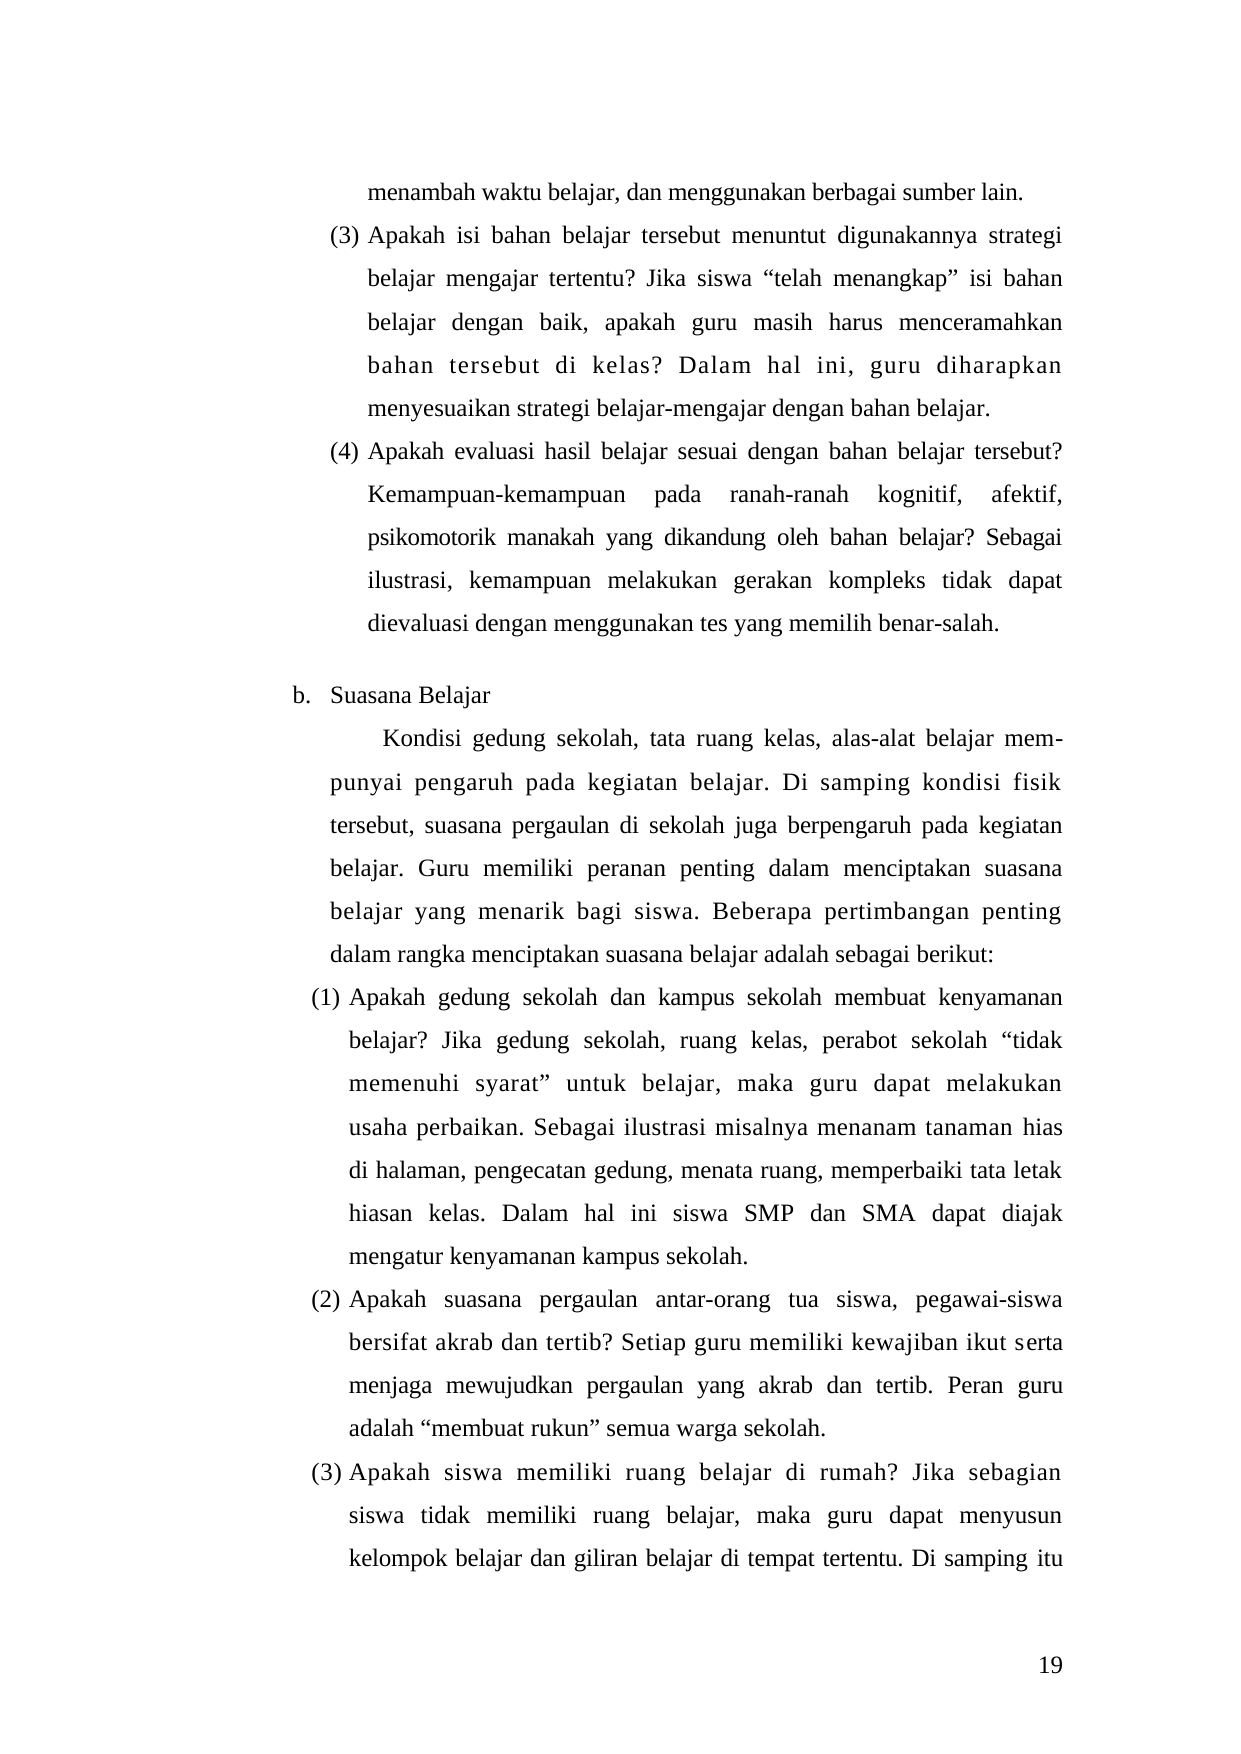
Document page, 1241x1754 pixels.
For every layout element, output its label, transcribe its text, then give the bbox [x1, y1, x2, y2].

text Kondisi gedung sekolah, tata ruang kelas, alas-alat belajar mempunyai pengaruh pada kegiatan belajar. Di samping kondisi fisik tersebut, suasana pergaulan di sekolah juga berpengaruh pada kegiatan belajar. Guru memiliki peranan penting dalam menciptakan suasana belajar yang menarik bagi siswa. Beberapa pertimbangan penting dalam rangka menciptakan suasana belajar adalah sebagai berikut: [330, 723, 1063, 968]
list Apakah gedung sekolah dan kampus sekolah membuat kenyamanan belajar? Jika gedung sekolah, ruang kelas, perabot sekolah “tidak memenuhi syarat” untuk belajar, maka guru dapat melakukan usaha perbaikan. Sebagai ilustrasi misalnya menanam tanaman hias di halaman, pengecatan gedung, menata ruang, memperbaiki tata letak hiasan kelas. Dalam hal ini siswa SMP dan SMA dapat diajak mengatur kenyamanan kampus sekolah. [311, 982, 1063, 1270]
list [330, 177, 1063, 206]
list Apakah isi bahan belajar tersebut menuntut digunakannya strategi belajar mengajar tertentu? Jika siswa “telah menangkap” isi bahan belajar dengan baik, apakah guru masih harus menceramahkan bahan tersebut di kelas? Dalam hal ini, guru diharapkan menyesuaikan strategi belajar-mengajar dengan bahan belajar. [330, 220, 1063, 422]
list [311, 1457, 1063, 1572]
list Apakah evaluasi hasil belajar sesuai dengan bahan belajar tersebut? Kemampuan-kemampuan pada ranah-ranah kognitif, afektif, psikomotorik manakah yang dikandung oleh bahan belajar? Sebagai ilustrasi, kemampuan melakukan gerakan kompleks tidak dapat dievaluasi dengan menggunakan tes yang memilih benar-salah. [330, 436, 1063, 637]
list Apakah suasana pergaulan antar-orang tua siswa, pegawai-siswa bersifat akrab dan tertib? Setiap guru memiliki kewajiban ikut serta menjaga mewujudkan pergaulan yang akrab dan tertib. Peran guru adalah “membuat rukun” semua warga sekolah. [311, 1284, 1063, 1442]
text b. Suasana Belajar [292, 680, 1063, 709]
